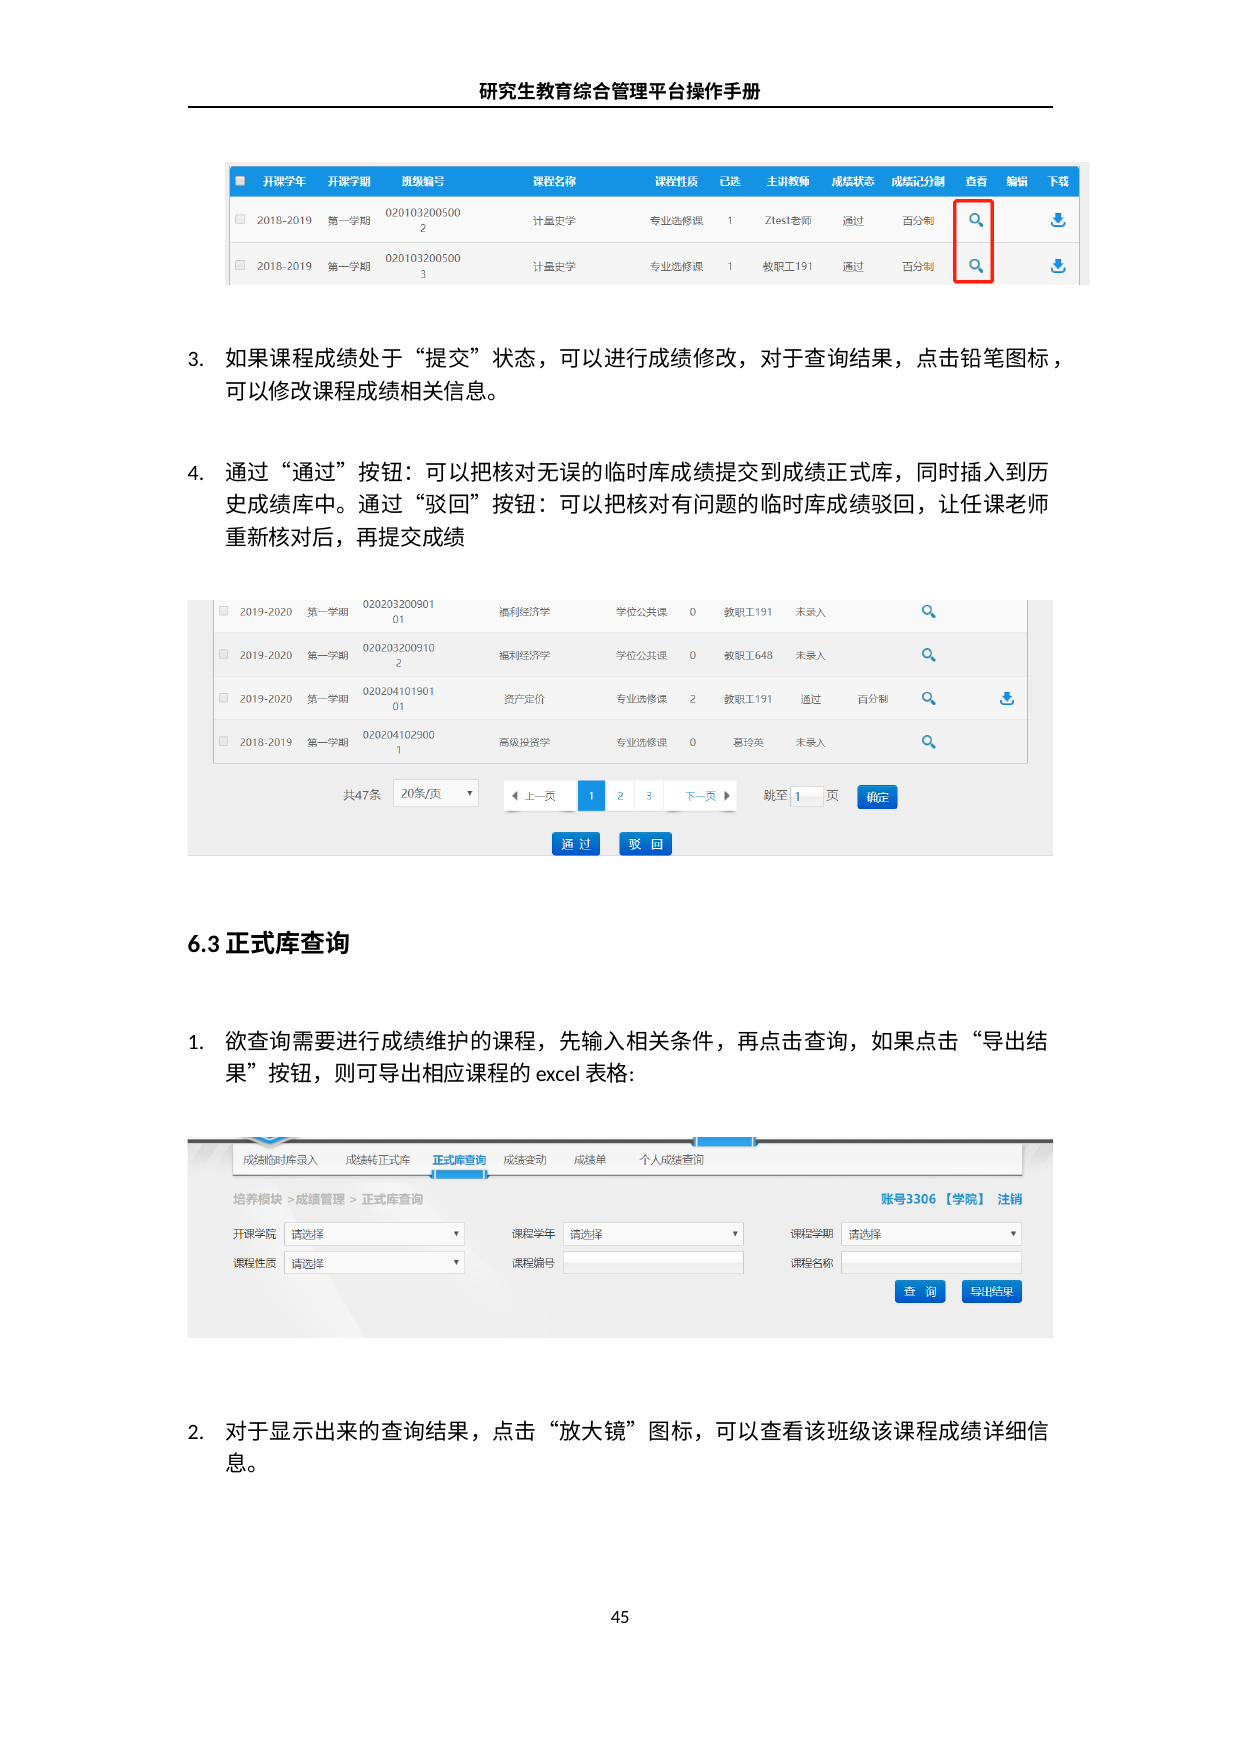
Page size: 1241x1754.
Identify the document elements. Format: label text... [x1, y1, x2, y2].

list 如果课程成绩处于“提交”状态，可以进行成绩修改，对于查询结果，点击铅笔图标，可以修改课程成绩相关信息。 [187, 341, 1053, 406]
picture [225, 162, 1090, 285]
list 欲查询需要进行成绩维护的课程，先输入相关条件，再点击查询，如果点击“导出结果”按钮，则可导出相应课程的excel表格: [187, 1023, 1053, 1088]
list 对于显示出来的查询结果，点击“放大镜”图标，可以查看该班级该课程成绩详细信息。 [187, 1413, 1053, 1478]
list 通过“通过”按钮：可以把核对无误的临时库成绩提交到成绩正式库，同时插入到历史成绩库中。通过“驳回”按钮：可以把核对有问题的临时库成绩驳回，让任课老师重新核对后，再提交成绩 [187, 454, 1053, 552]
picture [187, 600, 1054, 856]
picture [187, 1137, 1054, 1338]
subtitle 6.3 正式库查询 [187, 909, 1053, 974]
